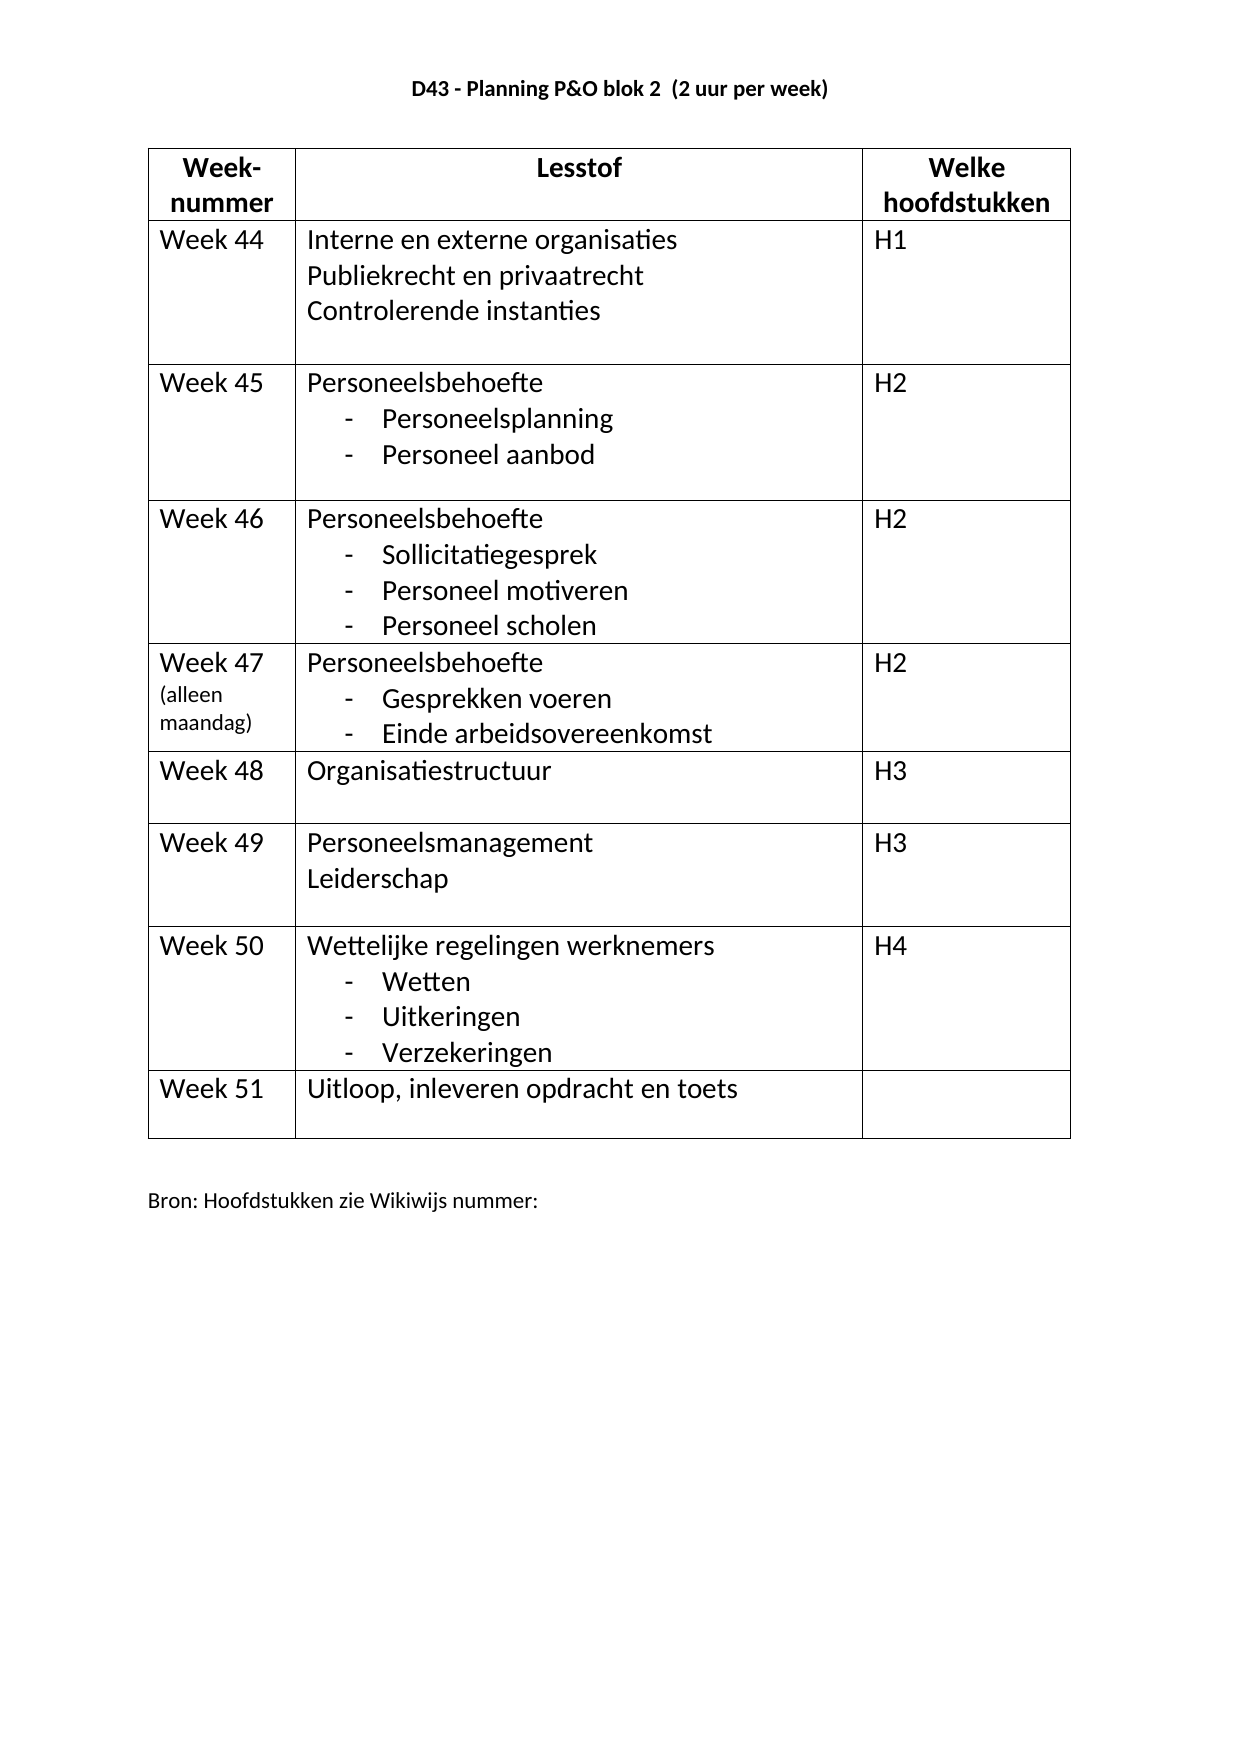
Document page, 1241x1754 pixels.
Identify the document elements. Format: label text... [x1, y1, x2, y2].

table_cell H3 [863, 824, 1070, 926]
table_cell H2 [863, 644, 1070, 751]
table_cell Week 49 [149, 824, 295, 926]
table_header Lesstof [296, 149, 862, 220]
table_cell Interne en externe organisaties Publiekrecht en privaatrecht Controlerende instanties [296, 221, 862, 363]
table_cell Personeelsmanagement Leiderschap [296, 824, 862, 926]
table_cell Organisatiestructuur [296, 752, 862, 823]
table_cell Week 44 [149, 221, 295, 363]
table_header Welke hoofdstukken [863, 149, 1070, 220]
table_cell [863, 1071, 1070, 1138]
table_cell H1 [863, 221, 1070, 363]
table_cell Week 50 [149, 927, 295, 1069]
table_cell Personeelsbehoefte Gesprekken voeren Einde arbeidsovereenkomst [296, 644, 862, 751]
table_cell Week 48 [149, 752, 295, 823]
table_cell H4 [863, 927, 1070, 1069]
table_cell Week 47 (alleen maandag) [149, 644, 295, 751]
table_cell Personeelsbehoefte Sollicitatiegesprek Personeel motiveren Personeel scholen [296, 501, 862, 643]
table_cell H2 [863, 365, 1070, 499]
table_cell Wettelijke regelingen werknemers Wetten Uitkeringen Verzekeringen [296, 927, 862, 1069]
table_cell Week 45 [149, 365, 295, 499]
text Bron: Hoofdstukken zie Wikiwijs nummer: [148, 1186, 1093, 1214]
table_cell Uitloop, inleveren opdracht en toets [296, 1071, 862, 1138]
table_cell Personeelsbehoefte Personeelsplanning Personeel aanbod [296, 365, 862, 499]
table_cell H3 [863, 752, 1070, 823]
table_header Week- nummer [149, 149, 295, 220]
table_cell Week 46 [149, 501, 295, 643]
table_cell Week 51 [149, 1071, 295, 1138]
table_cell H2 [863, 501, 1070, 643]
